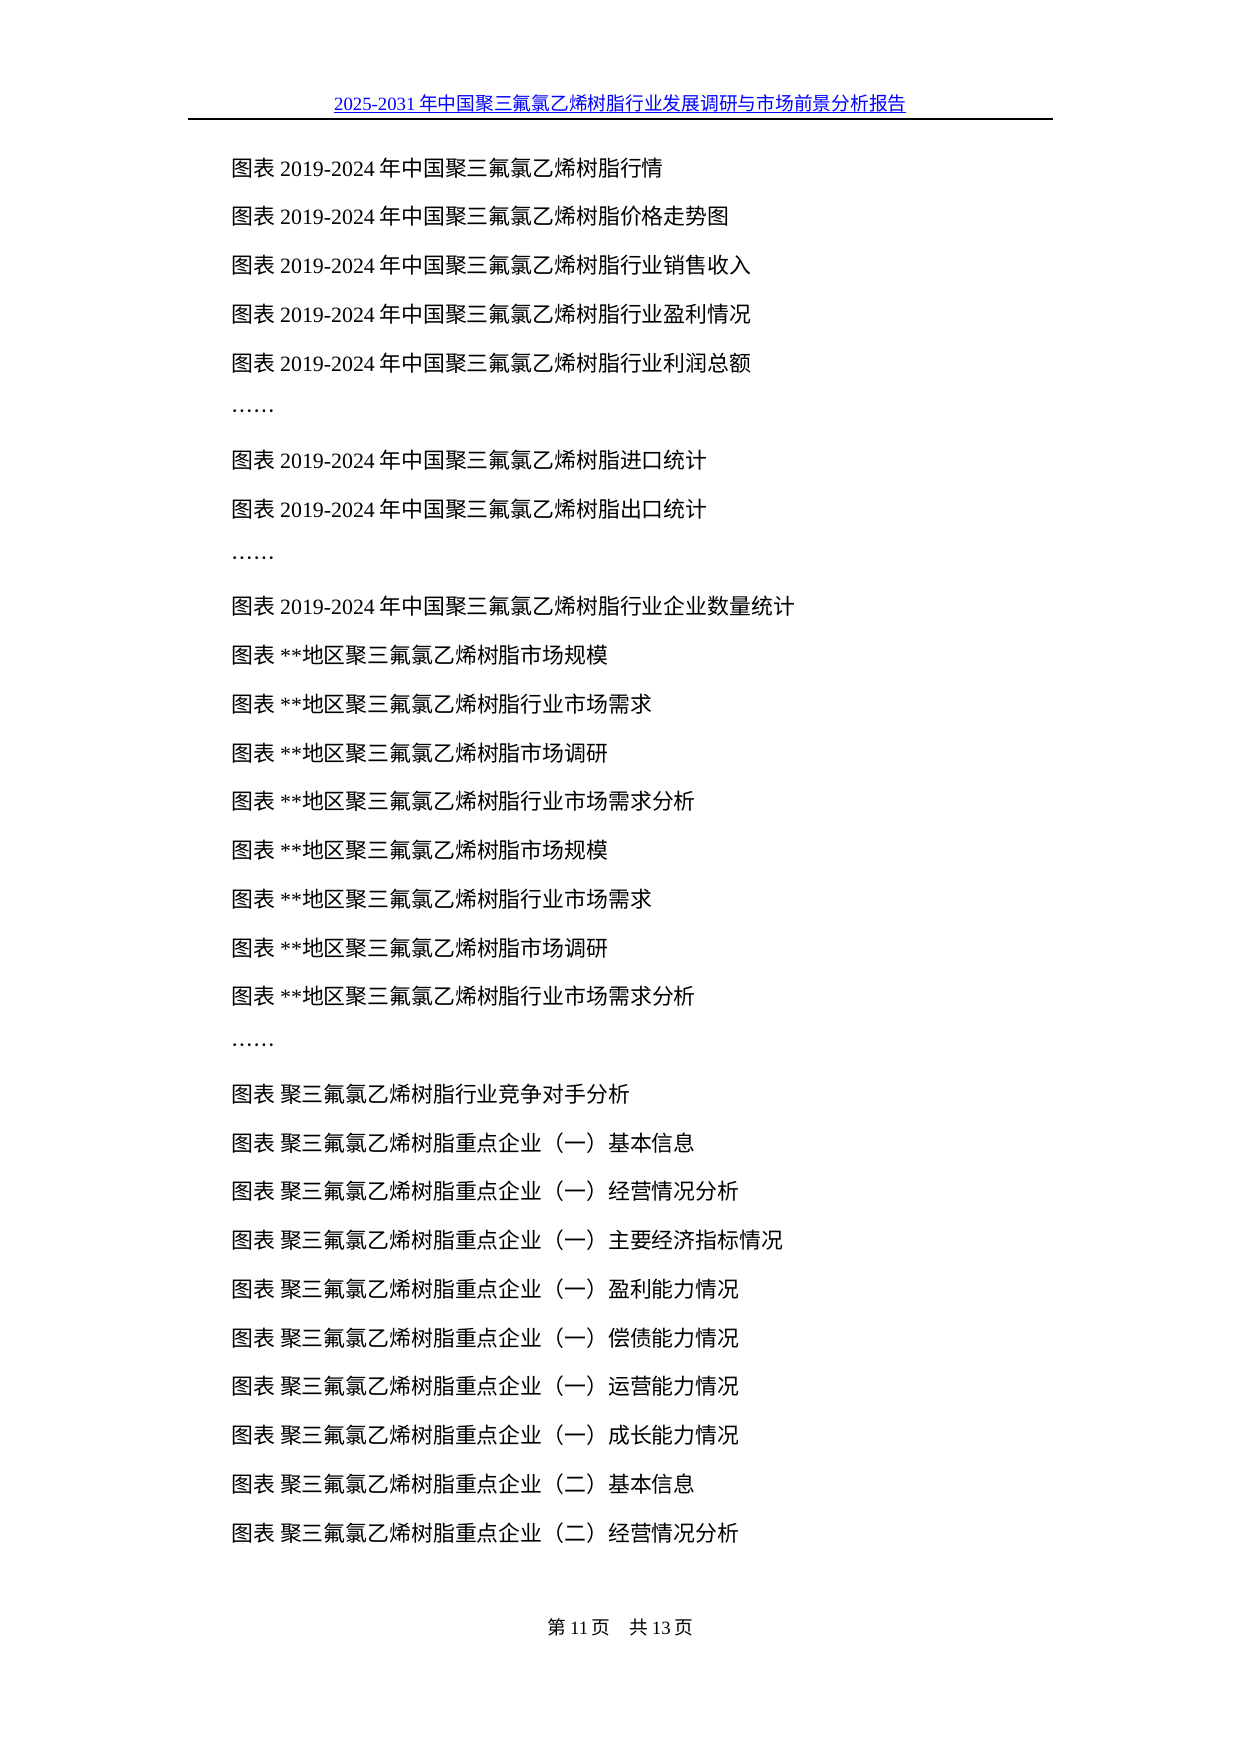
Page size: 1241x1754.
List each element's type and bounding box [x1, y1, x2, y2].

text [187, 150, 1053, 1548]
